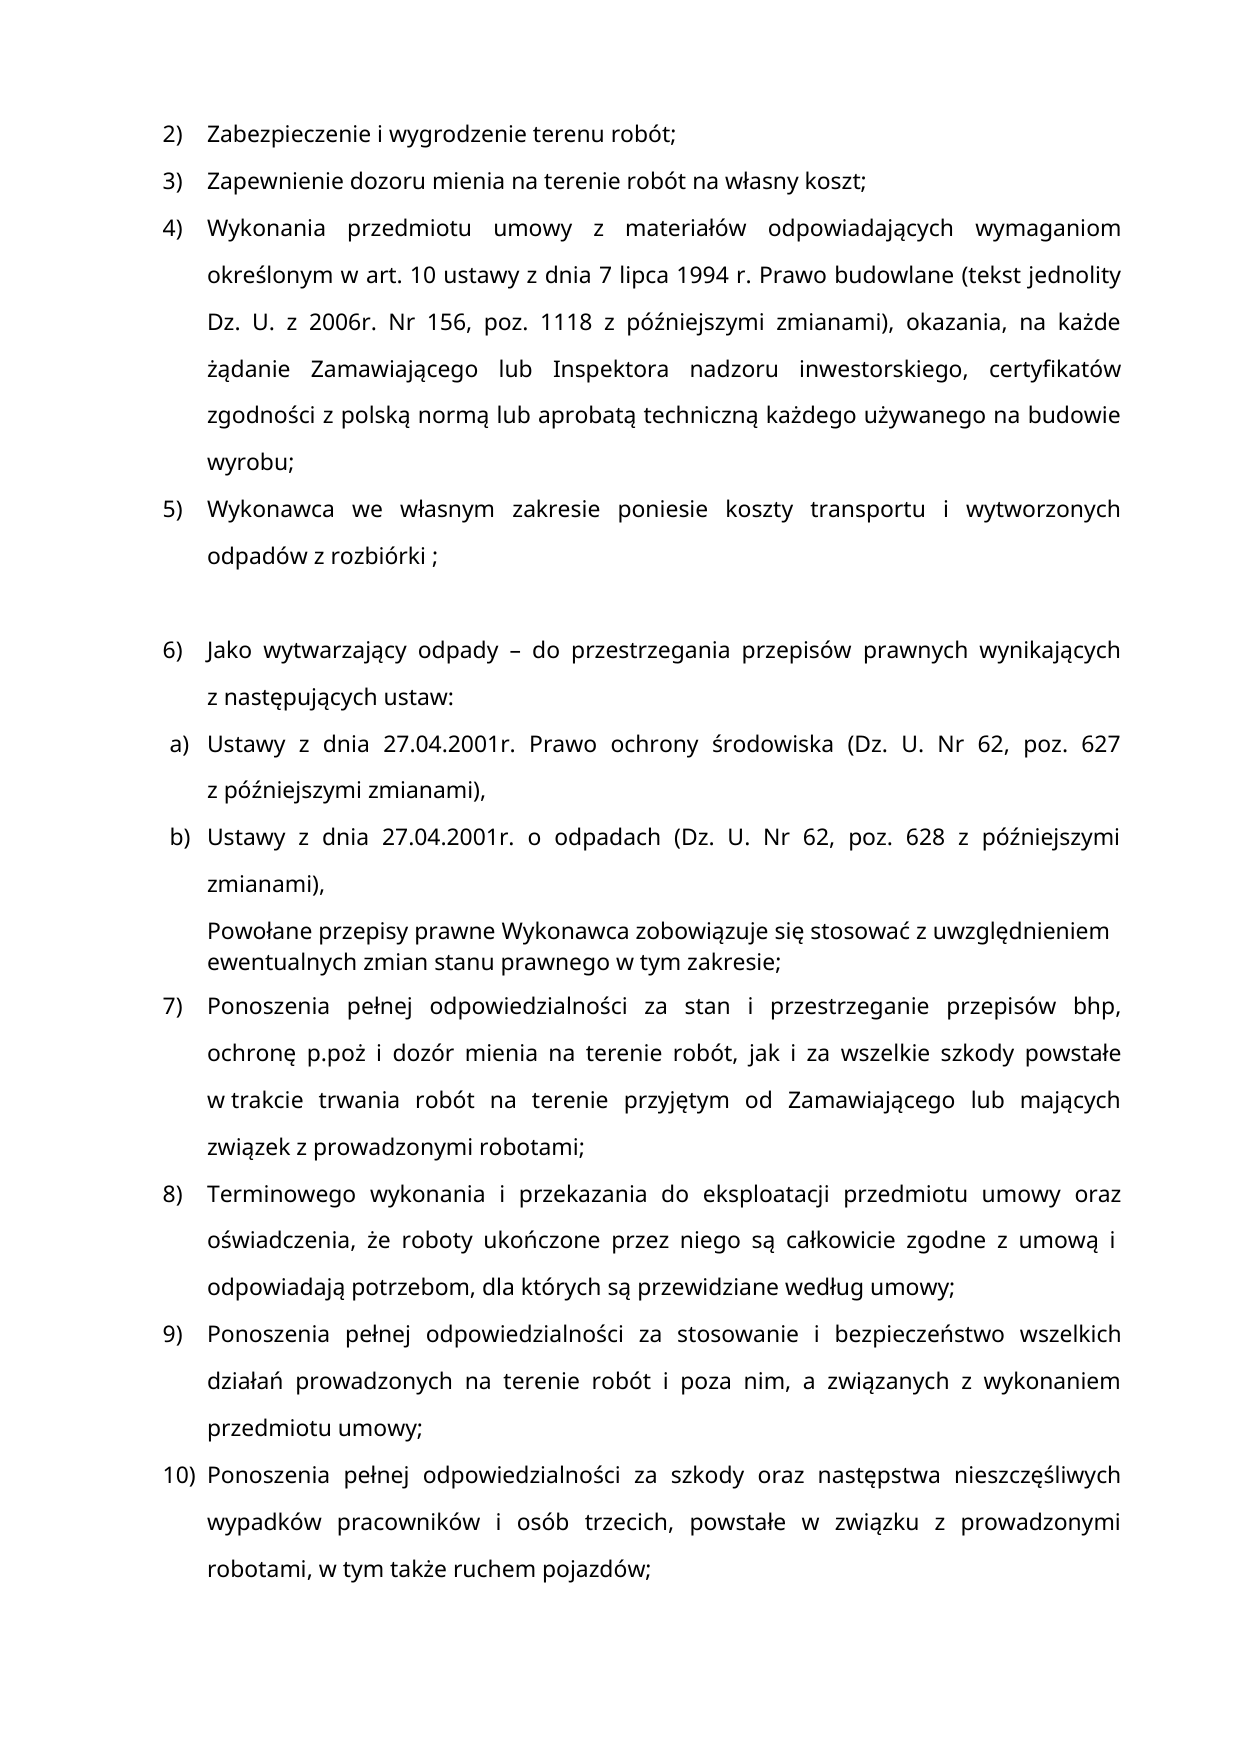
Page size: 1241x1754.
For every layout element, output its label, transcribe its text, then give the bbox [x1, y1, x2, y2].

list Ponoszenia pełnej odpowiedzialności za stosowanie i bezpieczeństwo wszelkich działań prowadzonych na terenie robót i poza nim, a związanych z wykonaniem przedmiotu umowy; [162, 1318, 1122, 1443]
list Jako wytwarzający odpady – do przestrzegania przepisów prawnych wynikających z następujących ustaw: [162, 634, 1122, 712]
text Powołane przepisy prawne Wykonawca zobowiązuje się stosować z uwzględnieniem ewentualnych zmian stanu prawnego w tym zakresie; [207, 915, 1122, 977]
list Wykonawca we własnym zakresie poniesie koszty transportu i wytworzonych odpadów z rozbiórki ; [162, 493, 1122, 571]
list Ustawy z dnia 27.04.2001r. Prawo ochrony środowiska (Dz. U. Nr 62, poz. 627 z późniejszymi zmianami), [169, 727, 1122, 806]
list Ponoszenia pełnej odpowiedzialności za stan i przestrzeganie przepisów bhp, ochronę p.poż i dozór mienia na terenie robót, jak i za wszelkie szkody powstałe w trakcie trwania robót na terenie przyjętym od Zamawiającego lub mających związek z prowadzonymi robotami; [162, 990, 1122, 1162]
list Zabezpieczenie i wygrodzenie terenu robót; [162, 118, 1122, 149]
list Ustawy z dnia 27.04.2001r. o odpadach (Dz. U. Nr 62, poz. 628 z późniejszymi zmianami), [169, 821, 1122, 899]
list Wykonania przedmiotu umowy z materiałów odpowiadających wymaganiom określonym w art. 10 ustawy z dnia 7 lipca 1994 r. Prawo budowlane (tekst jednolity Dz. U. z 2006r. Nr 156, poz. 1118 z późniejszymi zmianami), okazania, na każde żądanie Zamawiającego lub Inspektora nadzoru inwestorskiego, certyfikatów zgodności z polską normą lub aprobatą techniczną każdego używanego na budowie wyrobu; [162, 212, 1122, 477]
list Ponoszenia pełnej odpowiedzialności za szkody oraz następstwa nieszczęśliwych wypadków pracowników i osób trzecich, powstałe w związku z prowadzonymi robotami, w tym także ruchem pojazdów; [162, 1459, 1122, 1584]
list Terminowego wykonania i przekazania do eksploatacji przedmiotu umowy oraz oświadczenia, że roboty ukończone przez niego są całkowicie zgodne z umową i odpowiadają potrzebom, dla których są przewidziane według umowy; [162, 1177, 1122, 1302]
list Zapewnienie dozoru mienia na terenie robót na własny koszt; [162, 165, 1122, 196]
